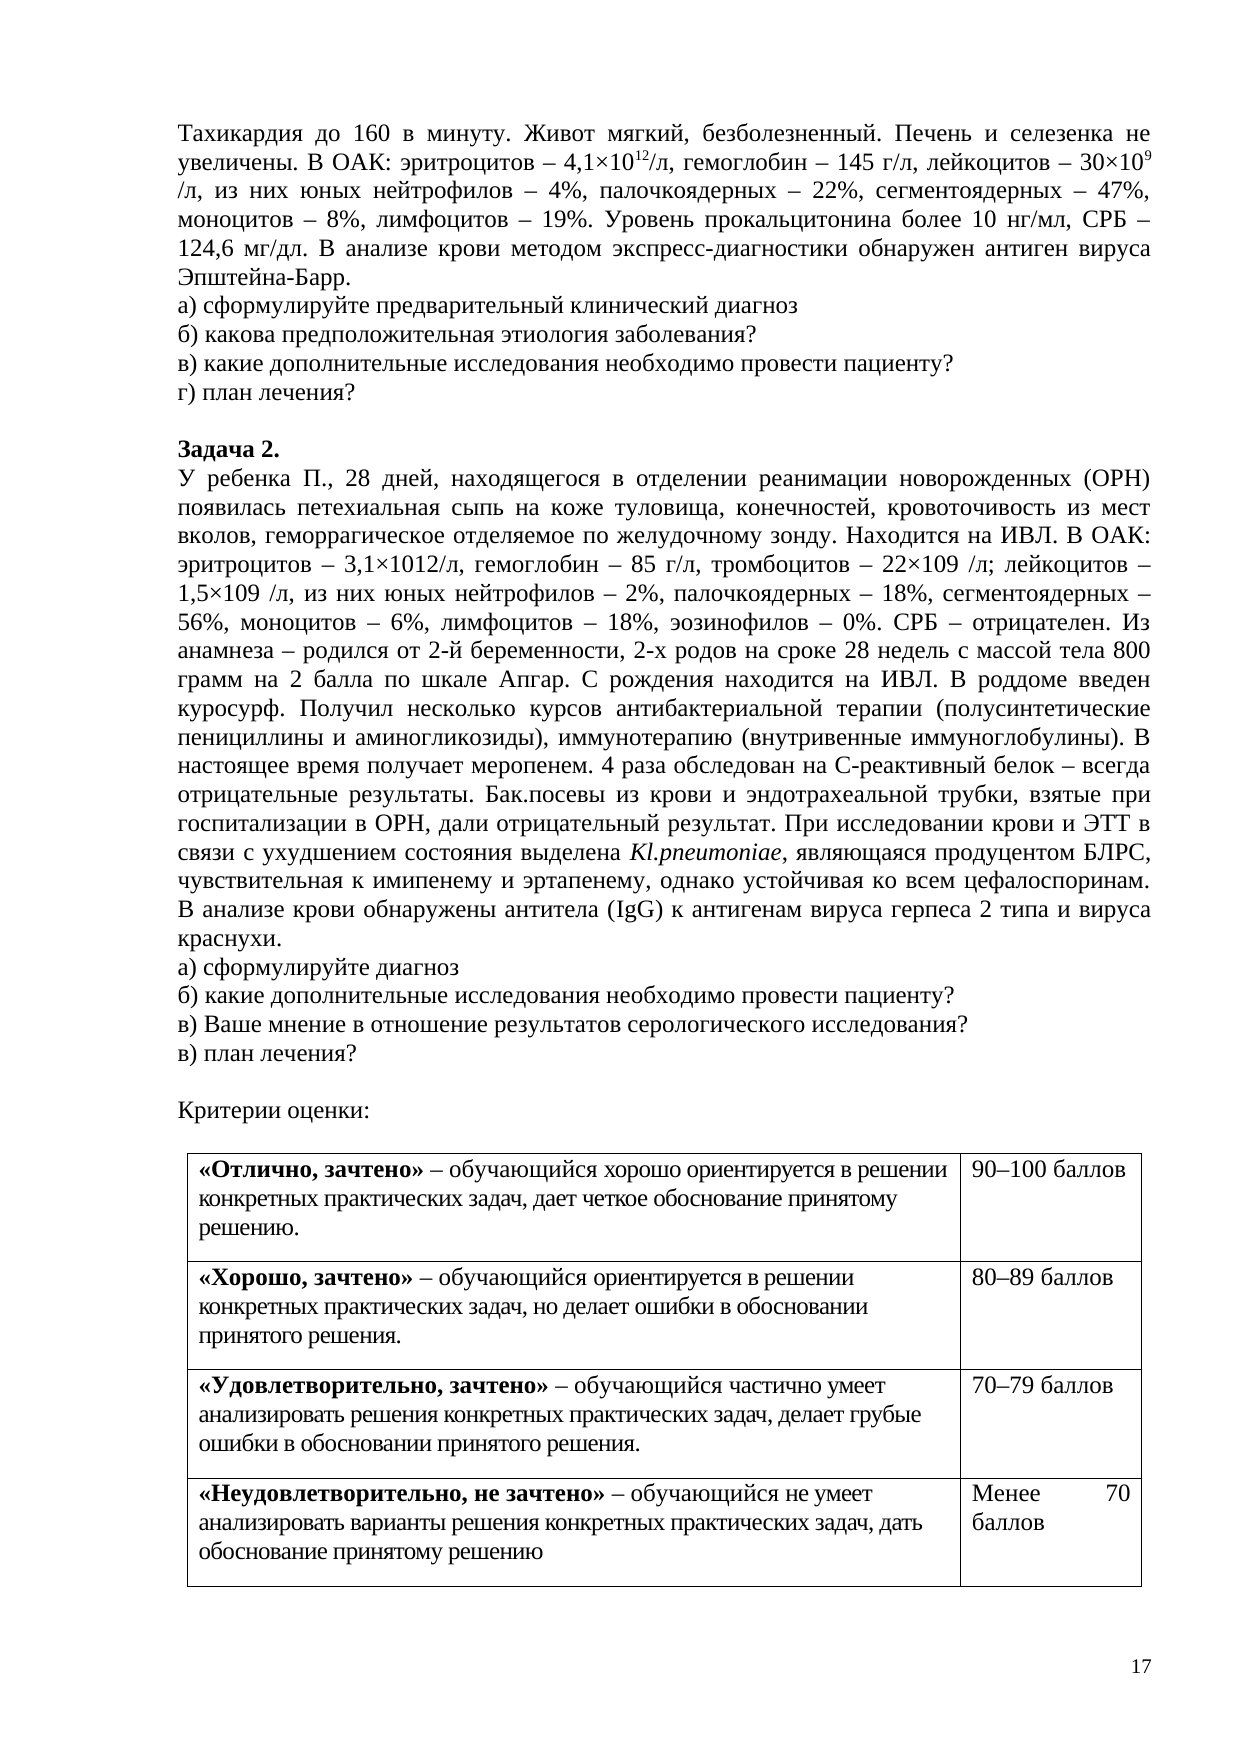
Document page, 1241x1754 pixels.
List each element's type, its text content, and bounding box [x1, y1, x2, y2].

table_cell «Неудовлетворительно, не зачтено» – обучающийся не умеет анализировать варианты решения конкретных практических задач, дать обоснование принятому решению [188, 1479, 960, 1586]
text б) какова предположительная этиология заболевания? [177, 319, 1152, 348]
text Задача 2. [177, 434, 1152, 463]
table_header 90–100 баллов [961, 1154, 1141, 1261]
text в) план лечения? [177, 1038, 1152, 1067]
text б) какие дополнительные исследования необходимо провести пациенту? [177, 981, 1152, 1009]
table_cell 80–89 баллов [961, 1262, 1141, 1369]
table_cell 70–79 баллов [961, 1370, 1141, 1477]
text в) какие дополнительные исследования необходимо провести пациенту? [177, 348, 1152, 377]
table_cell «Удовлетворительно, зачтено» – обучающийся частично умеет анализировать решения конкретных практических задач, делает грубые ошибки в обосновании принятого решения. [188, 1370, 960, 1477]
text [177, 118, 1152, 291]
text в) Ваше мнение в отношение результатов серологического исследования? [177, 1009, 1152, 1038]
text У ребенка П., 28 дней, находящегося в отделении реанимации новорожденных (ОРН) появилась петехиальная сыпь на коже туловища, конечностей, кровоточивость из мест вколов, геморрагическое отделяемое по желудочному зонду. Находится на ИВЛ. В ОАК: эритроцитов – 3,1×1012/л, гемоглобин – 85 г/л, тромбоцитов – 22×109 /л; лейкоцитов – 1,5×109 /л, из них юных нейтрофилов – 2%, палочкоядерных – 18%, сегментоядерных – 56%, моноцитов – 6%, лимфоцитов – 18%, эозинофилов – 0%. СРБ – отрицателен. Из анамнеза – родился от 2-й беременности, 2-х родов на сроке 28 недель с массой тела 800 грамм на 2 балла по шкале Апгар. С рождения находится на ИВЛ. В роддоме введен куросурф. Получил несколько курсов антибактериальной терапии (полусинтетические пенициллины и аминогликозиды), иммунотерапию (внутривенные иммуноглобулины). В настоящее время получает меропенем. 4 раза обследован на С-реактивный белок – всегда отрицательные результаты. Бак.посевы из крови и эндотрахеальной трубки, взятые при госпитализации в ОРН, дали отрицательный результат. При исследовании крови и ЭТТ в связи с ухудшением состояния выделена Kl.pneumoniae, являющаяся продуцентом БЛРС, чувствительная к имипенему и эртапенему, однако устойчивая ко всем цефалоспоринам. В анализе крови обнаружены антитела (IgG) к антигенам вируса герпеса 2 типа и вируса краснухи. [177, 463, 1152, 952]
text г) план лечения? [177, 377, 1152, 406]
table_cell Менее 70 баллов [961, 1479, 1141, 1586]
text а) сформулируйте диагноз [177, 952, 1152, 981]
table_header «Отлично, зачтено» – обучающийся хорошо ориентируется в решении конкретных практических задач, дает четкое обоснование принятому решению. [188, 1154, 960, 1261]
table_cell «Хорошо, зачтено» – обучающийся ориентируется в решении конкретных практических задач, но делает ошибки в обосновании принятого решения. [188, 1262, 960, 1369]
text Критерии оценки: [177, 1096, 1152, 1124]
text а) сформулируйте предварительный клинический диагноз [177, 291, 1152, 319]
